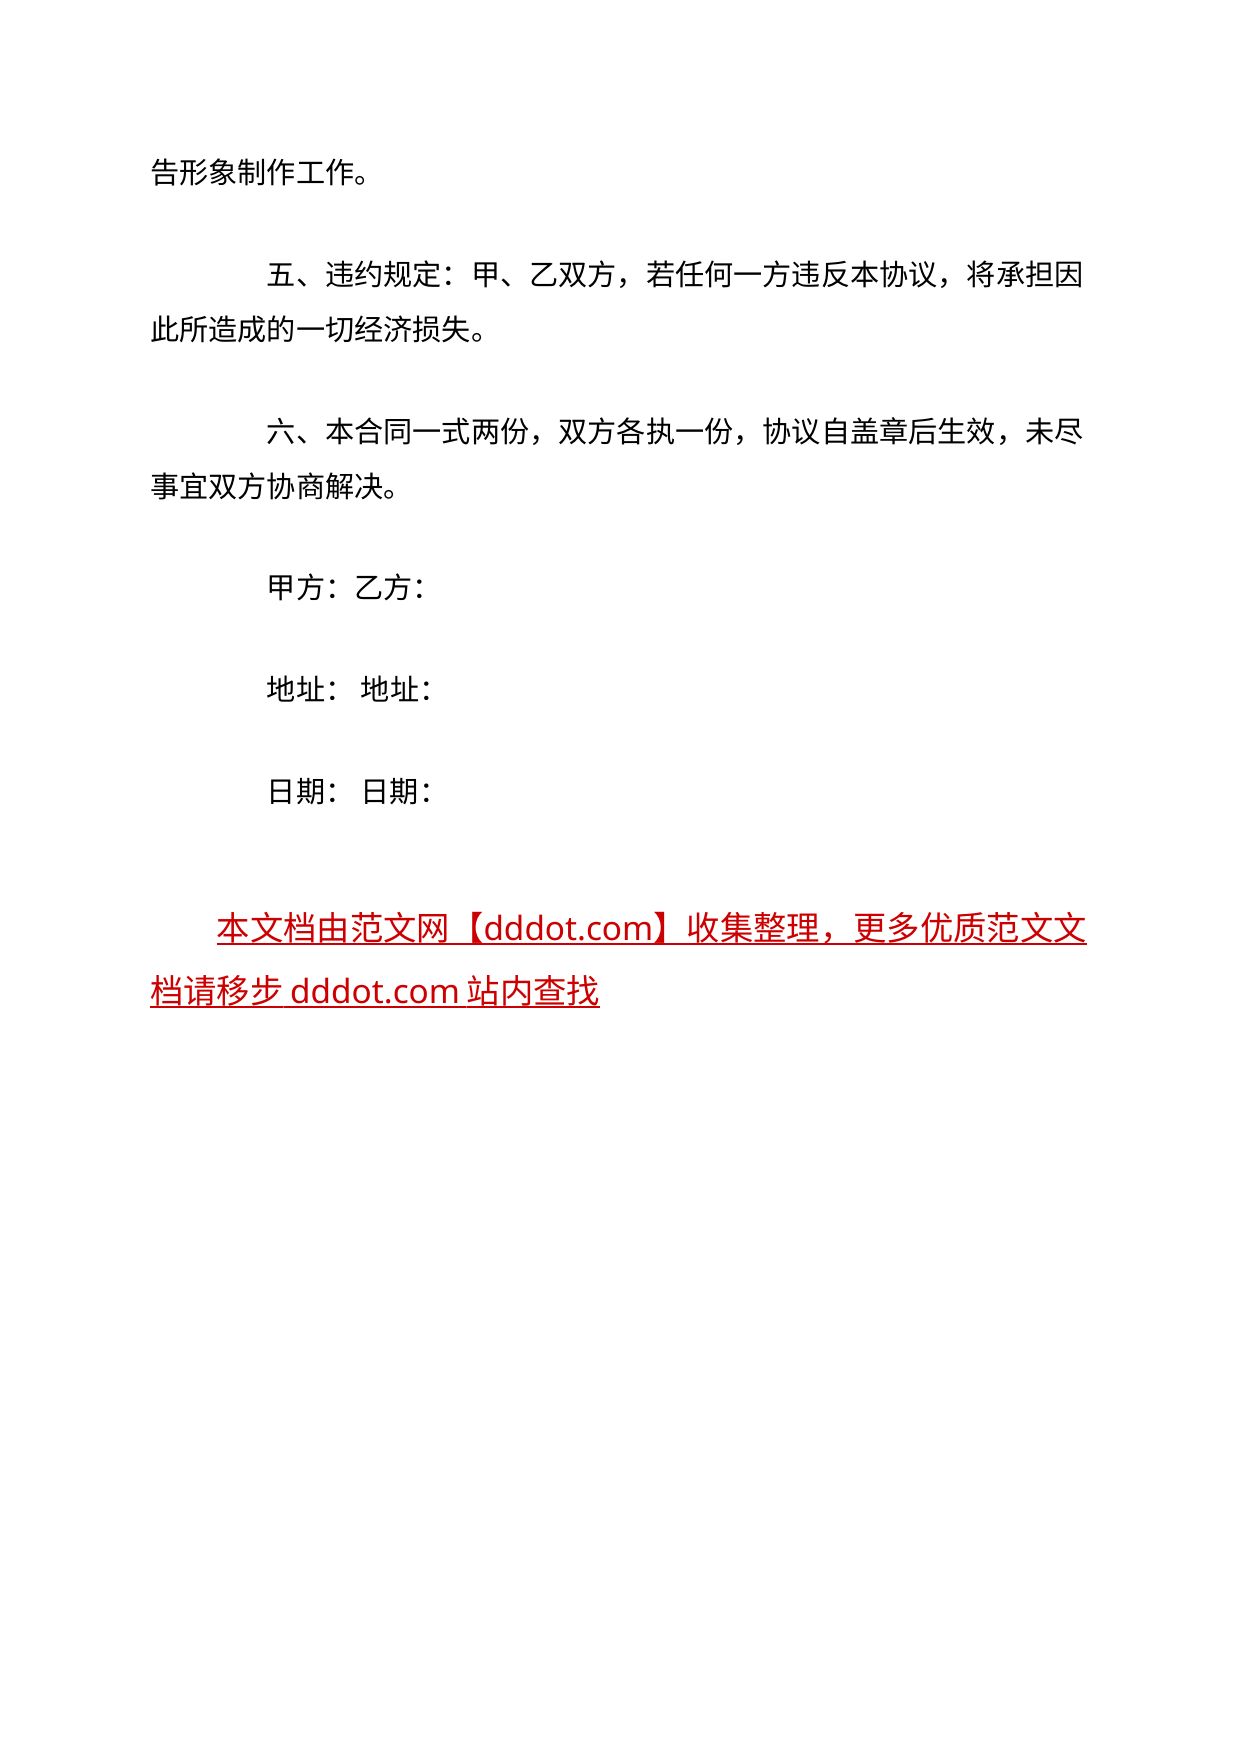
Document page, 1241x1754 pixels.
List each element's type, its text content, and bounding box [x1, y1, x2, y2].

text 日期： 日期： [150, 769, 1090, 811]
text 甲方：乙方： [150, 565, 1090, 607]
text 地址： 地址： [150, 667, 1090, 709]
text 本文档由范文网【dddot.com】收集整理，更多优质范文文档请移步dddot.com站内查找 [150, 902, 1090, 1013]
text 五、违约规定：甲、乙双方，若任何一方违反本协议，将承担因此所造成的一切经济损失。 [150, 252, 1090, 349]
text 六、本合同一式两份，双方各执一份，协议自盖章后生效，未尽事宜双方协商解决。 [150, 408, 1090, 506]
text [150, 150, 1090, 192]
